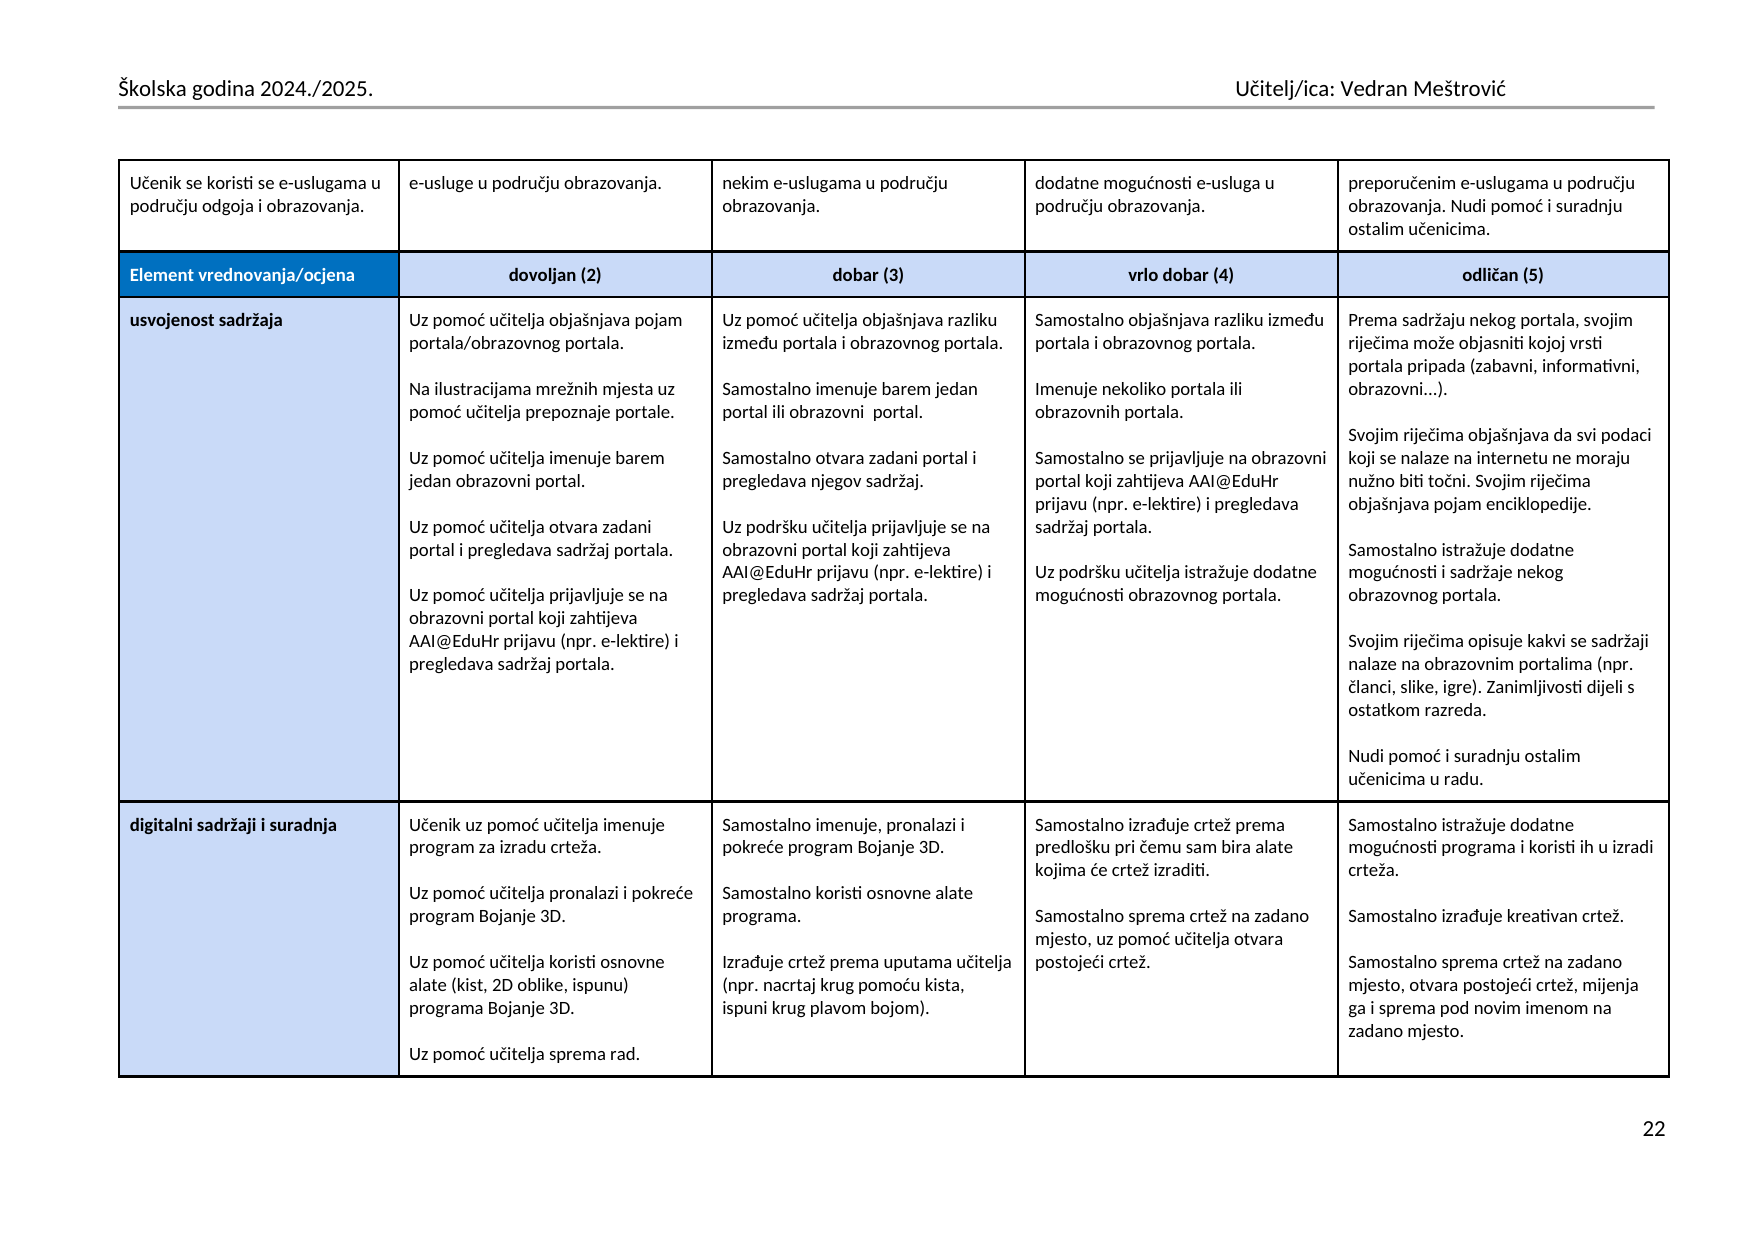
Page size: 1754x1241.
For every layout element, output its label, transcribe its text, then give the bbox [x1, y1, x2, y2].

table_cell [1339, 161, 1668, 250]
table_cell Samostalno istražuje dodatne mogućnosti programa i koristi ih u izradi crteža. Samostalno izrađuje kreativan crtež. Samostalno sprema crtež na zadano mjesto, otvara postojeći crtež, mijenja ga i sprema pod novim imenom na zadano mjesto. [1339, 803, 1668, 1075]
table_cell Prema sadržaju nekog portala, svojim riječima može objasniti kojoj vrsti portala pripada (zabavni, informativni, obrazovni...). Svojim riječima objašnjava da svi podaci koji se nalaze na internetu ne moraju nužno biti točni. Svojim riječima objašnjava pojam enciklopedije. Samostalno istražuje dodatne mogućnosti i sadržaje nekog obrazovnog portala. Svojim riječima opisuje kakvi se sadržaji nalaze na obrazovnim portalima (npr. članci, slike, igre). Zanimljivosti dijeli s ostatkom razreda. Nudi pomoć i suradnju ostalim učenicima u radu. [1339, 298, 1668, 800]
table_cell dobar (3) [713, 253, 1024, 296]
table_cell Samostalno imenuje, pronalazi i pokreće program Bojanje 3D. Samostalno koristi osnovne alate programa. Izrađuje crtež prema uputama učitelja (npr. nacrtaj krug pomoću kista, ispuni krug plavom bojom). [713, 803, 1024, 1075]
table_cell Samostalno objašnjava razliku između portala i obrazovnog portala. Imenuje nekoliko portala ili obrazovnih portala. Samostalno se prijavljuje na obrazovni portal koji zahtijeva AAI@EduHr prijavu (npr. e-lektire) i pregledava sadržaj portala. Uz podršku učitelja istražuje dodatne mogućnosti obrazovnog portala. [1026, 298, 1337, 800]
table_cell Element vrednovanja/ocjena [120, 253, 398, 296]
table_cell vrlo dobar (4) [1026, 253, 1337, 296]
table_cell digitalni sadržaji i suradnja [120, 803, 398, 1075]
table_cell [713, 161, 1024, 250]
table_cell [400, 161, 711, 250]
table_cell Uz pomoć učitelja objašnjava razliku između portala i obrazovnog portala. Samostalno imenuje barem jedan portal ili obrazovni portal. Samostalno otvara zadani portal i pregledava njegov sadržaj. Uz podršku učitelja prijavljuje se na obrazovni portal koji zahtijeva AAI@EduHr prijavu (npr. e-lektire) i pregledava sadržaj portala. [713, 298, 1024, 800]
table_cell Učenik uz pomoć učitelja imenuje program za izradu crteža. Uz pomoć učitelja pronalazi i pokreće program Bojanje 3D. Uz pomoć učitelja koristi osnovne alate (kist, 2D oblike, ispunu) programa Bojanje 3D. Uz pomoć učitelja sprema rad. [400, 803, 711, 1075]
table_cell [1026, 161, 1337, 250]
table_cell dovoljan (2) [400, 253, 711, 296]
table_cell Samostalno izrađuje crtež prema predlošku pri čemu sam bira alate kojima će crtež izraditi. Samostalno sprema crtež na zadano mjesto, uz pomoć učitelja otvara postojeći crtež. [1026, 803, 1337, 1075]
table_cell Uz pomoć učitelja objašnjava pojam portala/obrazovnog portala. Na ilustracijama mrežnih mjesta uz pomoć učitelja prepoznaje portale. Uz pomoć učitelja imenuje barem jedan obrazovni portal. Uz pomoć učitelja otvara zadani portal i pregledava sadržaj portala. Uz pomoć učitelja prijavljuje se na obrazovni portal koji zahtijeva AAI@EduHr prijavu (npr. e-lektire) i pregledava sadržaj portala. [400, 298, 711, 800]
table_cell odličan (5) [1339, 253, 1668, 296]
table_cell usvojenost sadržaja [120, 298, 398, 800]
table_cell Učenik se koristi se e-uslugama u području odgoja i obrazovanja. [120, 161, 398, 250]
